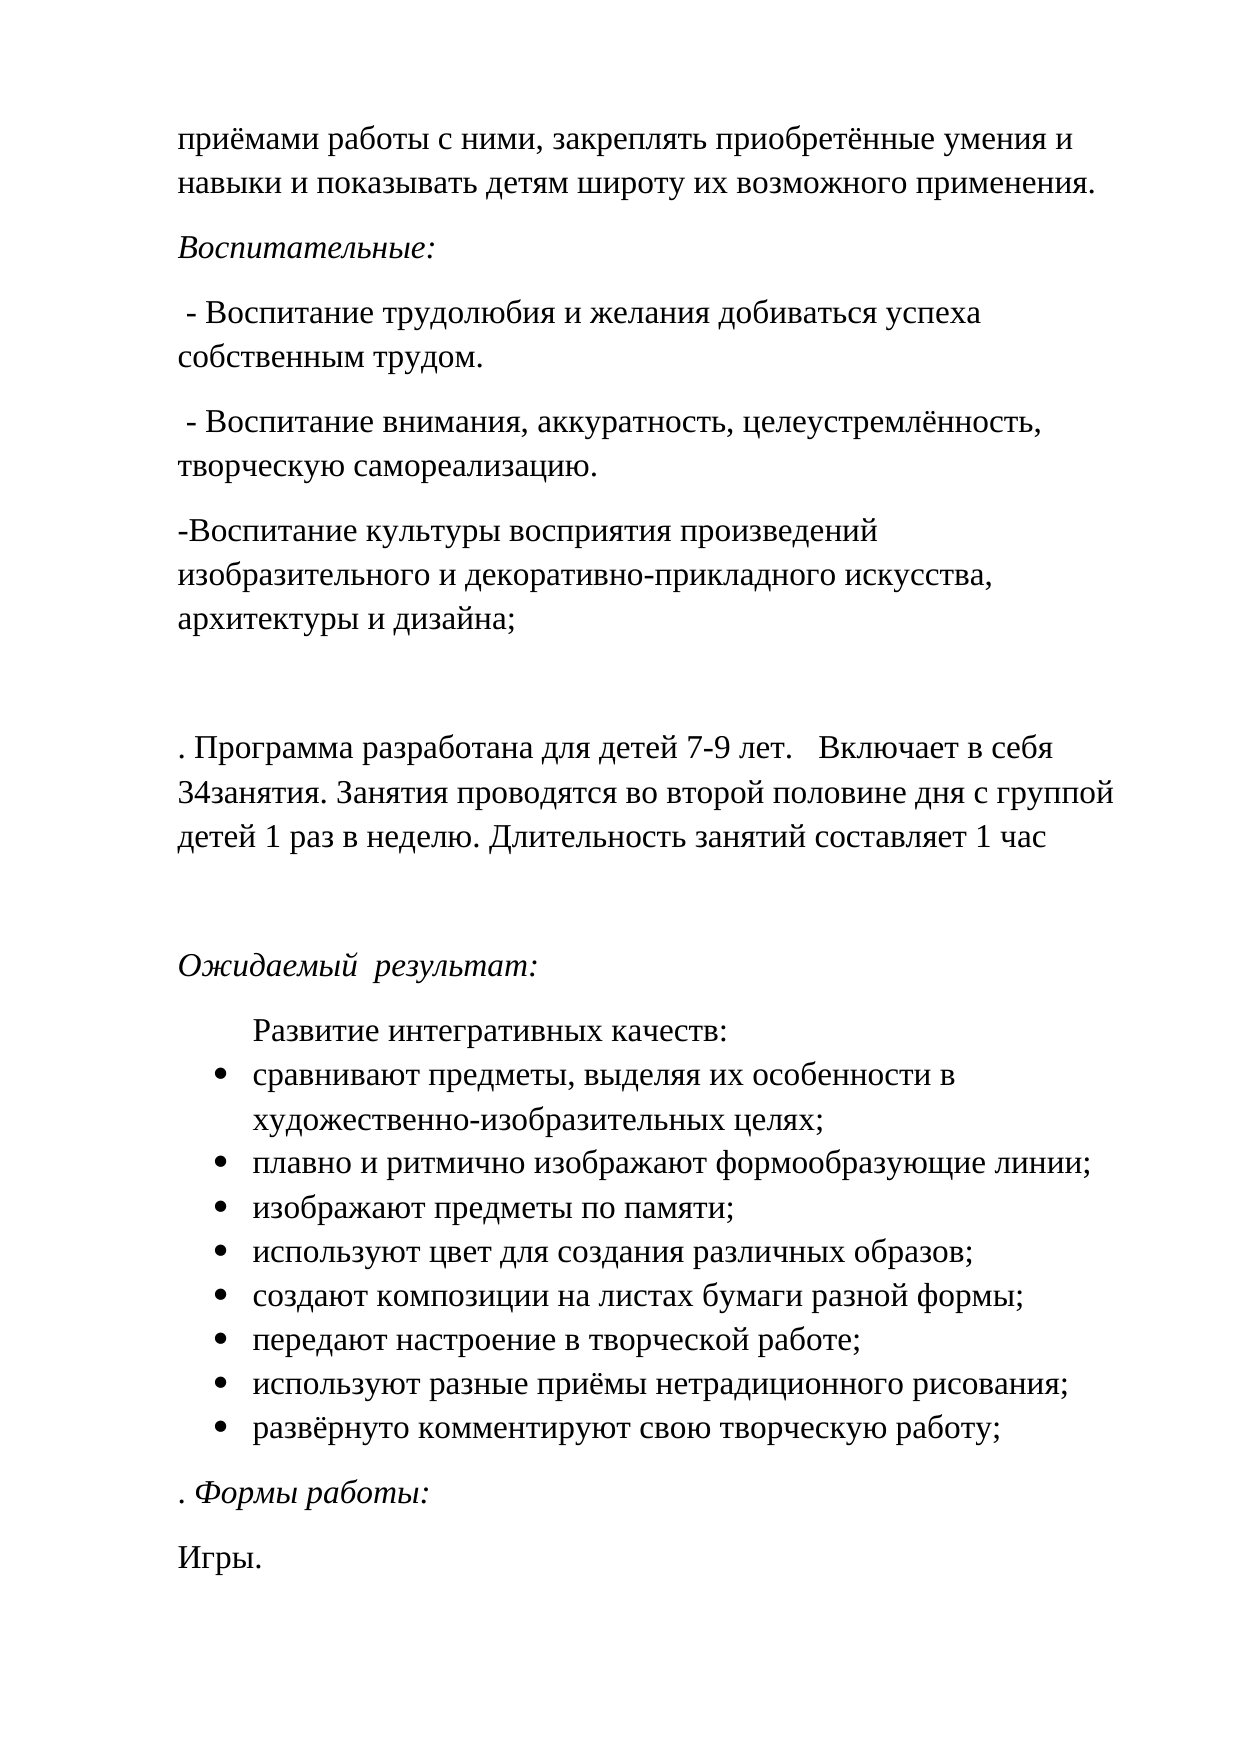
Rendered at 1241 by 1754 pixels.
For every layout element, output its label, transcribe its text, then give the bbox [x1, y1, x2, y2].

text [177, 118, 1134, 201]
list используют цвет для создания различных образов; [215, 1231, 1134, 1269]
text Ожидаемый результат: [177, 946, 1134, 984]
list создают композиции на листах бумаги разной формы; [215, 1275, 1134, 1313]
text - Воспитание трудолюбия и желания добиваться успеха собственным трудом. [177, 292, 1134, 374]
list передают настроение в творческой работе; [215, 1319, 1134, 1357]
list развёрнуто комментируют свою творческую работу; [215, 1407, 1134, 1446]
text . Формы работы: [177, 1472, 1134, 1510]
list сравнивают предметы, выделяя их особенности в художественно-изобразительных целях; [215, 1055, 1134, 1137]
list используют разные приёмы нетрадиционного рисования; [215, 1363, 1134, 1401]
text - Воспитание внимания, аккуратность, целеустремлённость, творческую самореализацию. [177, 401, 1134, 483]
list изображают предметы по памяти; [215, 1187, 1134, 1225]
list плавно и ритмично изображают формообразующие линии; [215, 1143, 1134, 1181]
text -Воспитание культуры восприятия произведений изобразительного и декоративно-прикладного искусства, архитектуры и дизайна; [177, 510, 1134, 636]
text Воспитательные: [177, 227, 1134, 265]
text . Программа разработана для детей 7-9 лет. Включает в себя 34занятия. Занятия проводятся во второй половине дня с группой детей 1 раз в неделю. Длительность занятий составляет 1 час [177, 728, 1134, 854]
text Игры. [177, 1537, 1134, 1575]
list Развитие интегративных качеств: [252, 1011, 1134, 1049]
